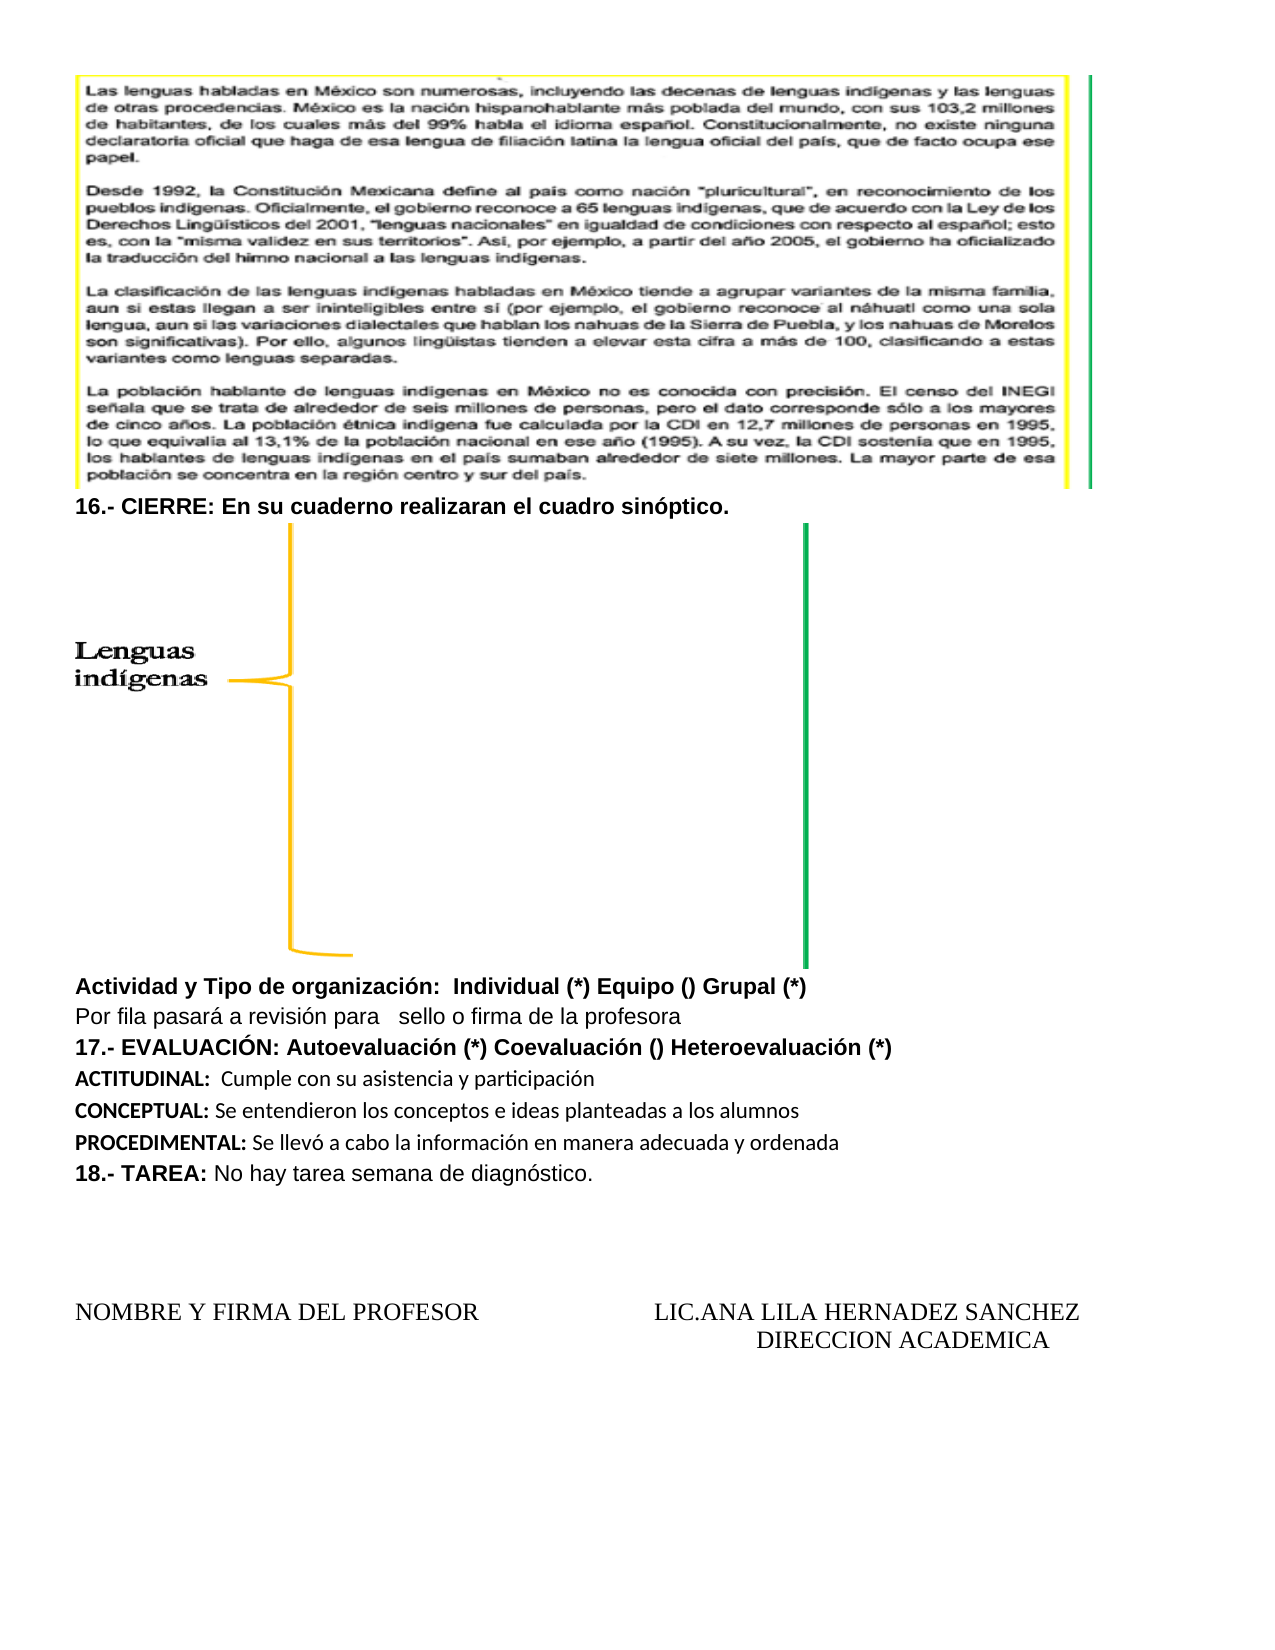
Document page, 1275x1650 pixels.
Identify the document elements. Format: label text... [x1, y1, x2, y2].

text PROCEDIMENTAL: Se llevó a cabo la información en manera adecuada y ordenada [75, 1128, 1200, 1156]
text ACTITUDINAL: Cumple con su asistencia y participación [75, 1064, 1200, 1092]
text 18.- TAREA: No hay tarea semana de diagnóstico. [75, 1160, 1200, 1187]
text Actividad y Tipo de organización: Individual (*) Equipo () Grupal (*) [75, 973, 1200, 999]
text DIRECCION ACADEMICA [75, 1326, 1200, 1354]
picture [75, 75, 1093, 489]
text 16.- CIERRE: En su cuaderno realizaran el cuadro sinóptico. [75, 493, 1200, 520]
picture [75, 523, 826, 969]
text CONCEPTUAL: Se entendieron los conceptos e ideas planteadas a los alumnos [75, 1096, 1200, 1124]
text 17.- EVALUACIÓN: Autoevaluación (*) Coevaluación () Heteroevaluación (*) [75, 1033, 1200, 1060]
text NOMBRE Y FIRMA DEL PROFESOR LIC.ANA LILA HERNADEZ SANCHEZ [75, 1297, 1200, 1326]
text Por fila pasará a revisión para sello o firma de la profesora [75, 1003, 1200, 1030]
